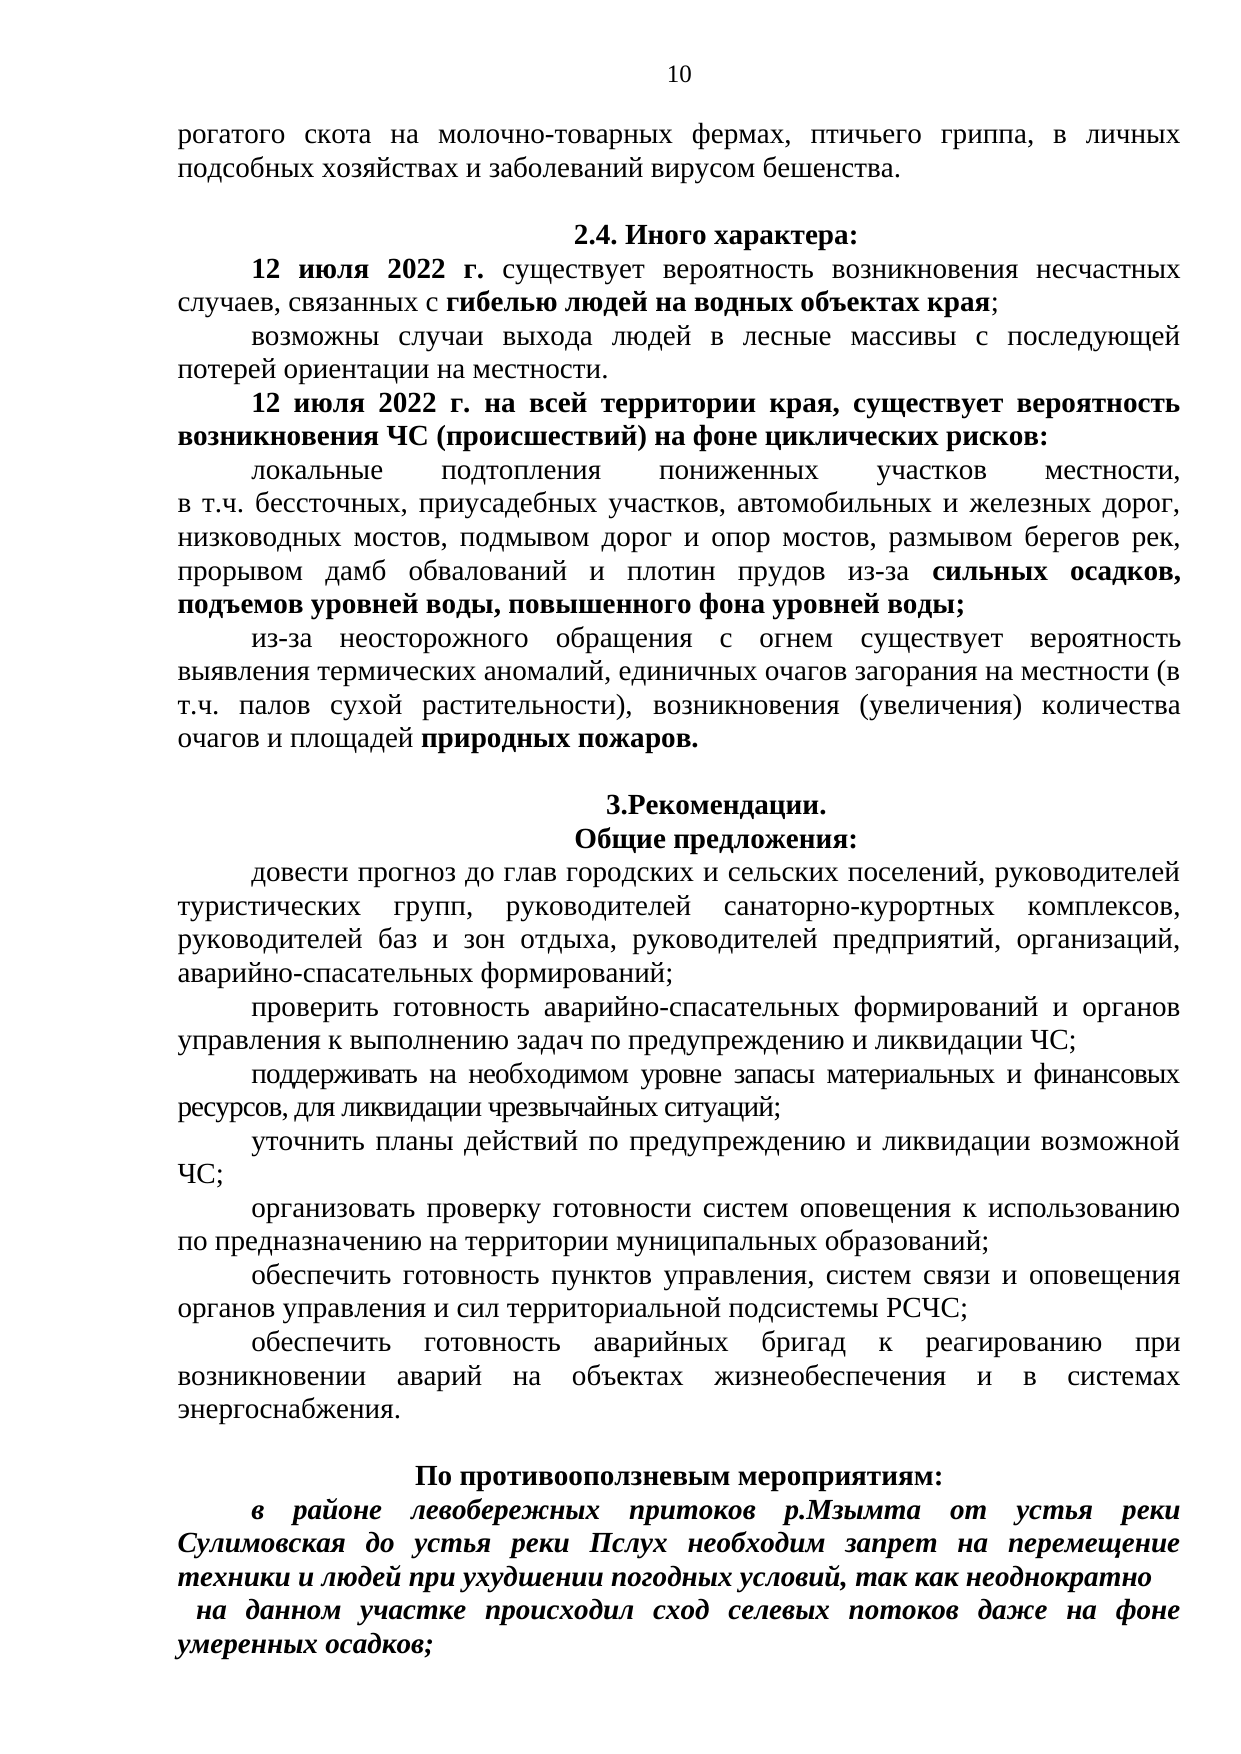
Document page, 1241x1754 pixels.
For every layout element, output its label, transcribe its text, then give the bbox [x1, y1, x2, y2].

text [177, 117, 1181, 184]
text довести прогноз до глав городских и сельских поселений, руководителей туристических групп, руководителей санаторно-курортных комплексов, руководителей баз и зон отдыха, руководителей предприятий, организаций, аварийно-спасательных формирований; [177, 854, 1181, 989]
text из-за неосторожного обращения с огнем существует вероятность выявления термических аномалий, единичных очагов загорания на местности (в т.ч. палов сухой растительности), возникновения (увеличения) количества очагов и площадей природных пожаров. [177, 620, 1181, 754]
text Общие предложения: [177, 821, 1181, 854]
text в районе левобережных притоков р.Мзымта от устья реки Сулимовская до устья реки Пслух необходим запрет на перемещение техники и людей при ухудшении погодных условий, так как неоднократно [177, 1492, 1181, 1592]
text проверить готовность аварийно-спасательных формирований и органов управления к выполнению задач по предупреждению и ликвидации ЧС; [177, 989, 1181, 1056]
text возможны случаи выхода людей в лесные массивы с последующей потерей ориентации на местности. [177, 318, 1181, 385]
text 12 июля 2022 г. на всей территории края, существует вероятность возникновения ЧС (происшествий) на фоне циклических рисков: [177, 385, 1181, 452]
text поддерживать на необходимом уровне запасы материальных и финансовых ресурсов, для ликвидации чрезвычайных ситуаций; [177, 1056, 1181, 1123]
text 2.4. Иного характера: [177, 217, 1181, 251]
text обеспечить готовность пунктов управления, систем связи и оповещения органов управления и сил территориальной подсистемы РСЧС; [177, 1257, 1181, 1324]
text По противооползневым мероприятиям: [177, 1458, 1181, 1492]
text на данном участке происходил сход селевых потоков даже на фоне умеренных осадков; [177, 1592, 1181, 1659]
text обеспечить готовность аварийных бригад к реагированию при возникновении аварий на объектах жизнеобеспечения и в системах энергоснабжения. [177, 1324, 1181, 1425]
text 12 июля 2022 г. существует вероятность возникновения несчастных случаев, связанных с гибелью людей на водных объектах края; [177, 251, 1181, 318]
text уточнить планы действий по предупреждению и ликвидации возможной ЧС; [177, 1123, 1181, 1190]
text организовать проверку готовности систем оповещения к использованию по предназначению на территории муниципальных образований; [177, 1190, 1181, 1257]
text 3.Рекомендации. [177, 787, 1181, 821]
text локальные подтопления пониженных участков местности, в т.ч. бессточных, приусадебных участков, автомобильных и железных дорог, низководных мостов, подмывом дорог и опор мостов, размывом берегов рек, прорывом дамб обвалований и плотин прудов из-за сильных осадков, подъемов уровней воды, повышенного фона уровней воды; [177, 452, 1181, 620]
